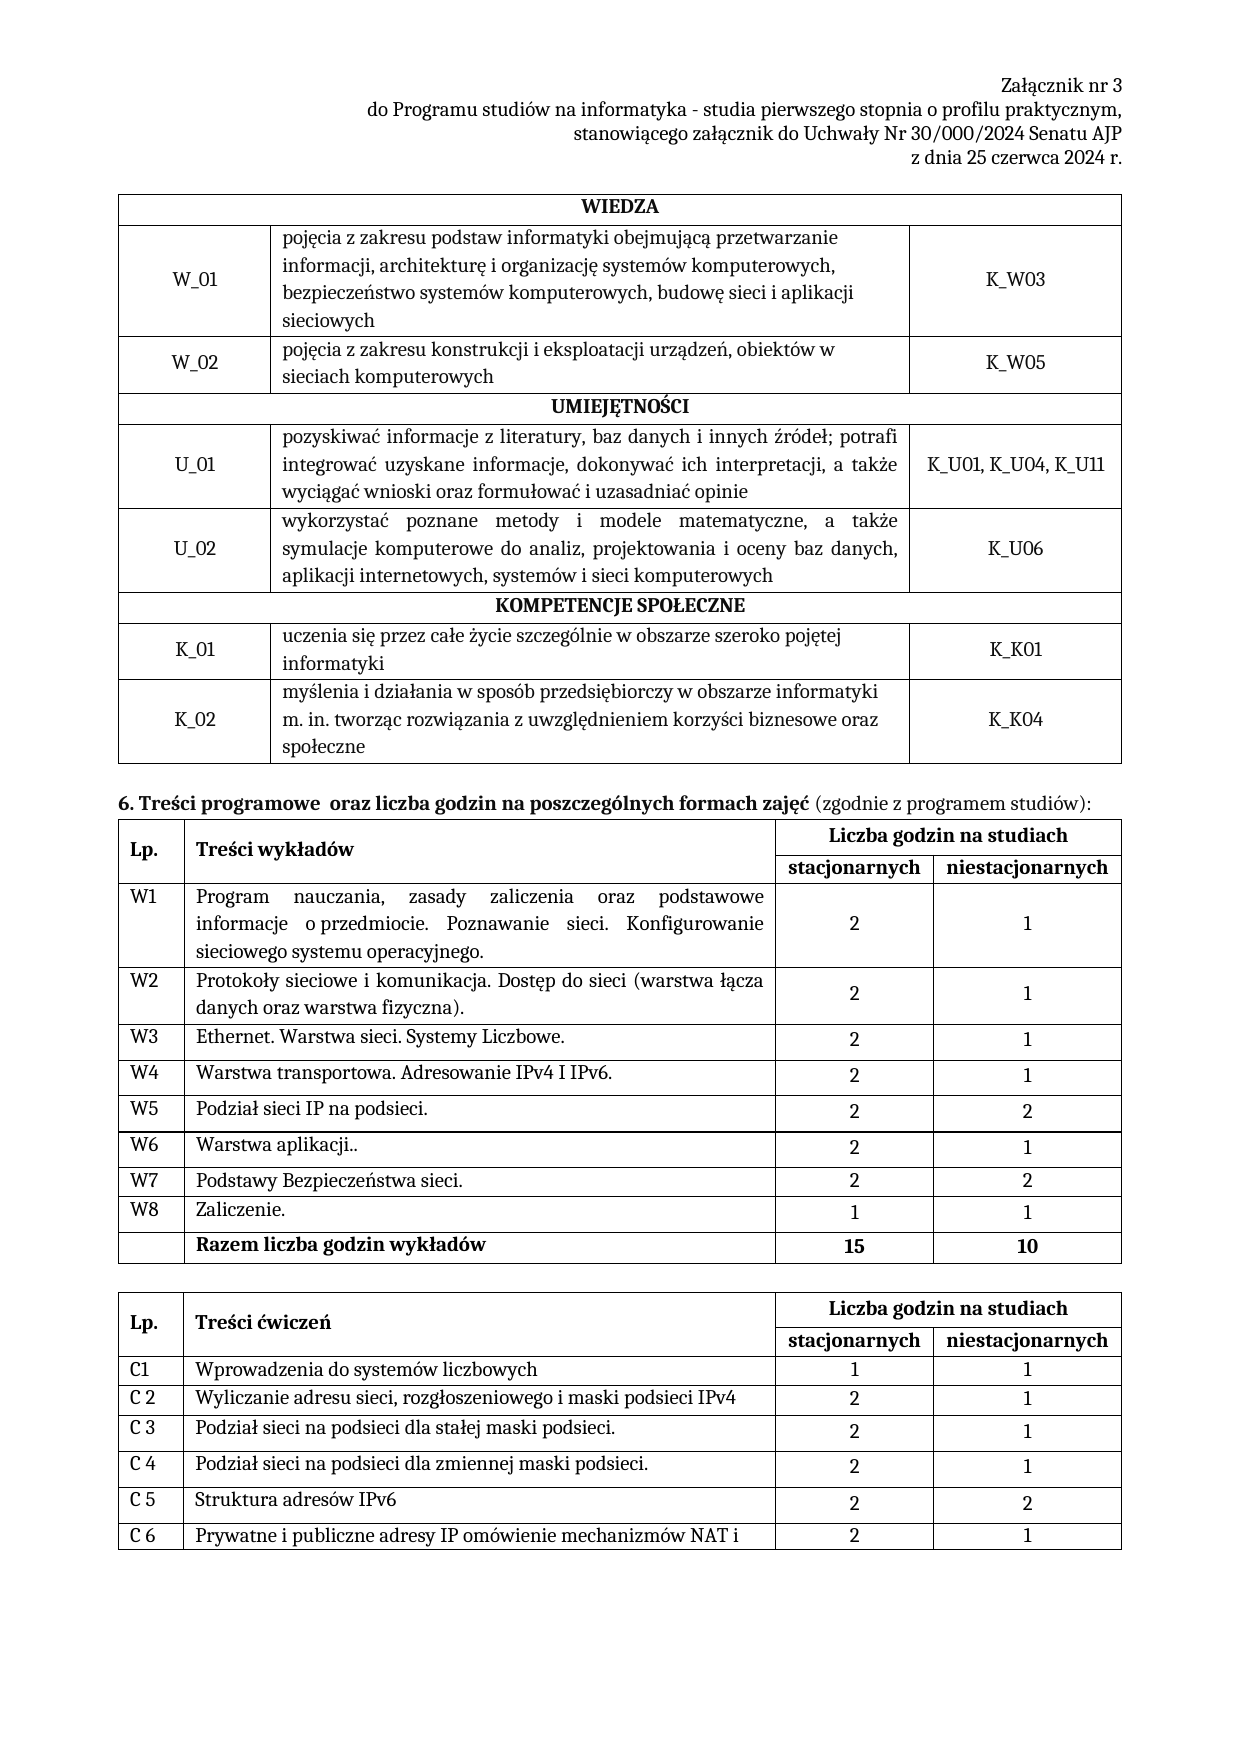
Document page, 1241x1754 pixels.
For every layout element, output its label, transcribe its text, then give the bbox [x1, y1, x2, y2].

table_cell W_02 [119, 337, 270, 393]
table_cell K_01 [119, 624, 270, 679]
table_cell C 4 [119, 1452, 183, 1487]
table_cell 2 [776, 1386, 933, 1415]
table_header Treści ćwiczeń [184, 1293, 775, 1356]
table_cell 1 [934, 1386, 1121, 1415]
table_cell K_U01, K_U04, K_U11 [910, 425, 1121, 508]
table_cell 2 [776, 1168, 933, 1196]
table_cell Warstwa transportowa. Adresowanie IPv4 I IPv6. [185, 1061, 775, 1095]
table_cell 2 [776, 1524, 933, 1549]
table_cell K_K01 [910, 624, 1121, 679]
table_cell K_U06 [910, 509, 1121, 592]
table_cell C 5 [119, 1488, 183, 1522]
table_header Lp. [119, 1293, 183, 1356]
table_cell Wyliczanie adresu sieci, rozgłoszeniowego i maski podsieci IPv4 [184, 1386, 775, 1415]
table_cell 2 [776, 1133, 933, 1167]
table_cell myślenia i działania w sposób przedsiębiorczy w obszarze informatyki m. in. tworząc rozwiązania z uwzględnieniem korzyści biznesowe oraz społeczne [271, 680, 909, 763]
table_cell Zaliczenie. [185, 1197, 775, 1232]
table_header Treści wykładów [185, 820, 775, 883]
table_cell Warstwa aplikacji.. [185, 1133, 775, 1167]
table_cell 2 [776, 1416, 933, 1451]
table_cell stacjonarnych [776, 1328, 933, 1356]
table_cell 1 [934, 1452, 1121, 1487]
table_cell C 3 [119, 1416, 183, 1451]
table_cell Podstawy Bezpieczeństwa sieci. [185, 1168, 775, 1196]
text 6. Treści programowe oraz liczba godzin na poszczególnych formach zajęć (zgodnie z programem studiów): [118, 792, 1122, 816]
table_cell U_02 [119, 509, 270, 592]
table_cell W3 [119, 1025, 184, 1059]
table_cell 1 [934, 1197, 1121, 1232]
table_header Liczba godzin na studiach [776, 1293, 1121, 1327]
table_cell uczenia się przez całe życie szczególnie w obszarze szeroko pojętej informatyki [271, 624, 909, 679]
table_cell 2 [776, 1096, 933, 1131]
table_cell 1 [934, 884, 1121, 967]
table_header Liczba godzin na studiach [776, 820, 1121, 854]
table_cell 1 [934, 1025, 1121, 1059]
table_cell [119, 1233, 184, 1263]
table_cell WIEDZA [119, 195, 1121, 225]
table_cell 2 [934, 1096, 1121, 1131]
table_cell W4 [119, 1061, 184, 1095]
table_cell pozyskiwać informacje z literatury, baz danych i innych źródeł; potrafi integrować uzyskane informacje, dokonywać ich interpretacji, a także wyciągać wnioski oraz formułować i uzasadniać opinie [271, 425, 909, 508]
table_cell 1 [934, 1133, 1121, 1167]
table_cell pojęcia z zakresu konstrukcji i eksploatacji urządzeń, obiektów w sieciach komputerowych [271, 337, 909, 393]
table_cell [184, 1524, 775, 1549]
table_cell Struktura adresów IPv6 [184, 1488, 775, 1522]
table_cell 2 [934, 1488, 1121, 1522]
table_cell niestacjonarnych [934, 856, 1121, 883]
table_cell W1 [119, 884, 184, 967]
table_cell Razem liczba godzin wykładów [185, 1233, 775, 1263]
table_cell 1 [776, 1197, 933, 1232]
table_cell Ethernet. Warstwa sieci. Systemy Liczbowe. [185, 1025, 775, 1059]
table_cell Wprowadzenia do systemów liczbowych [184, 1357, 775, 1385]
table_cell 1 [934, 1061, 1121, 1095]
table_cell 2 [934, 1168, 1121, 1196]
table_cell 2 [776, 1488, 933, 1522]
table_cell U_01 [119, 425, 270, 508]
table_cell stacjonarnych [776, 856, 933, 883]
table_cell C1 [119, 1357, 183, 1385]
table_cell Protokoły sieciowe i komunikacja. Dostęp do sieci (warstwa łącza danych oraz warstwa fizyczna). [185, 968, 775, 1023]
table_cell Podział sieci na podsieci dla stałej maski podsieci. [184, 1416, 775, 1451]
table_cell KOMPETENCJE SPOŁECZNE [119, 593, 1121, 623]
table_cell K_W05 [910, 337, 1121, 393]
table_cell W7 [119, 1168, 184, 1196]
table_cell 2 [776, 1452, 933, 1487]
table_cell 1 [934, 1416, 1121, 1451]
table_cell niestacjonarnych [934, 1328, 1121, 1356]
table_cell 1 [934, 1524, 1121, 1549]
table_cell 2 [776, 1025, 933, 1059]
table_cell 1 [776, 1357, 933, 1385]
table_cell W2 [119, 968, 184, 1023]
table_cell pojęcia z zakresu podstaw informatyki obejmującą przetwarzanie informacji, architekturę i organizację systemów komputerowych, bezpieczeństwo systemów komputerowych, budowę sieci i aplikacji sieciowych [271, 226, 909, 336]
table_cell 2 [776, 1061, 933, 1095]
table_cell 2 [776, 884, 933, 967]
table_header Lp. [119, 820, 184, 883]
table_cell K_K04 [910, 680, 1121, 763]
table_cell UMIEJĘTNOŚCI [119, 394, 1121, 424]
table_cell Podział sieci IP na podsieci. [185, 1096, 775, 1131]
table_cell Program nauczania, zasady zaliczenia oraz podstawowe informacje o przedmiocie. Poznawanie sieci. Konfigurowanie sieciowego systemu operacyjnego. [185, 884, 775, 967]
table_cell 1 [934, 968, 1121, 1023]
table_cell W5 [119, 1096, 184, 1131]
table_cell C 6 [119, 1524, 183, 1549]
table_cell W6 [119, 1133, 184, 1167]
table_cell Podział sieci na podsieci dla zmiennej maski podsieci. [184, 1452, 775, 1487]
table_cell W8 [119, 1197, 184, 1232]
table_cell 2 [776, 968, 933, 1023]
table_cell 15 [776, 1233, 933, 1263]
table_cell K_W03 [910, 226, 1121, 336]
table_cell W_01 [119, 226, 270, 336]
table_cell C 2 [119, 1386, 183, 1415]
table_cell wykorzystać poznane metody i modele matematyczne, a także symulacje komputerowe do analiz, projektowania i oceny baz danych, aplikacji internetowych, systemów i sieci komputerowych [271, 509, 909, 592]
table_cell K_02 [119, 680, 270, 763]
table_cell 10 [934, 1233, 1121, 1263]
table_cell 1 [934, 1357, 1121, 1385]
